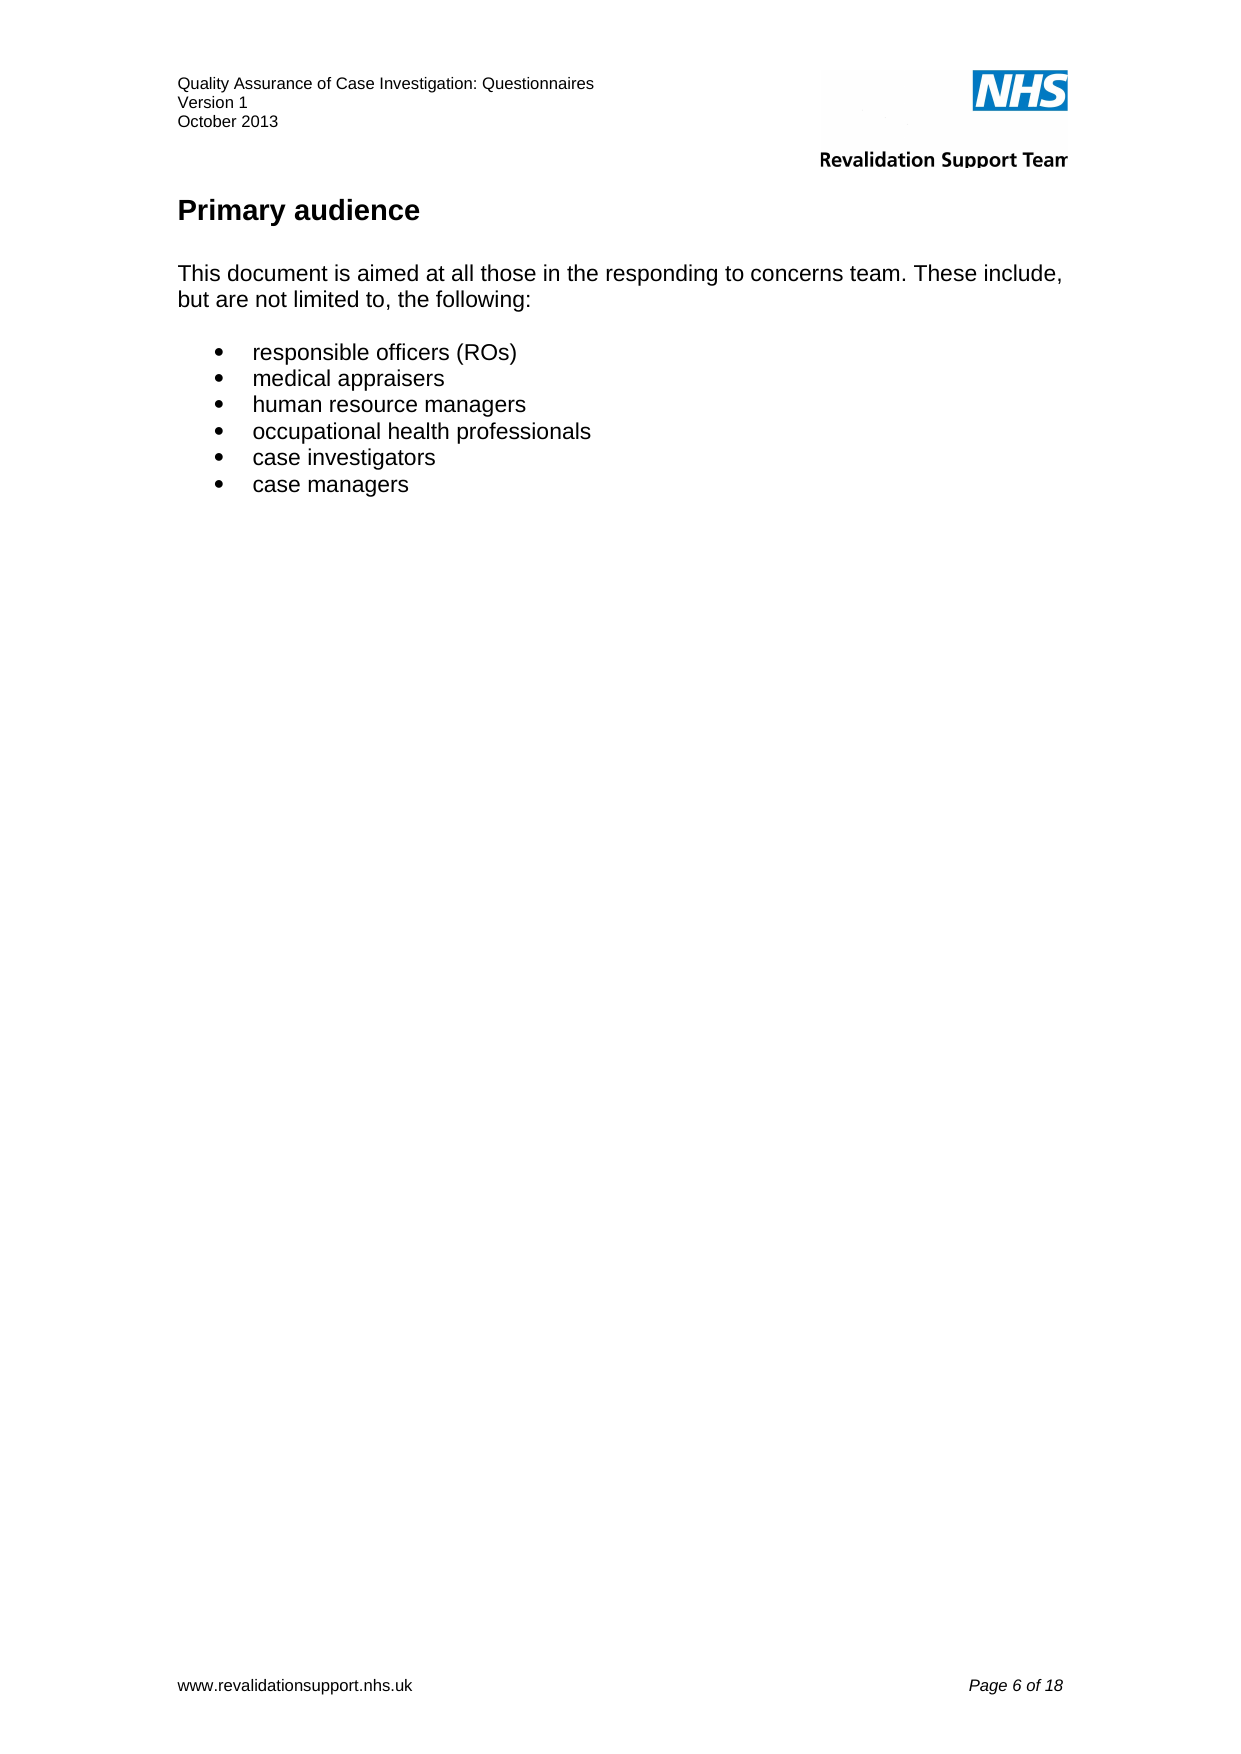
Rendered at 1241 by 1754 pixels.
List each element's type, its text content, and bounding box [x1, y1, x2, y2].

list medical appraisers [215, 365, 1063, 391]
text Primary audience [177, 193, 1063, 226]
list case managers [215, 471, 1063, 497]
picture [820, 70, 1068, 168]
list human resource managers [215, 391, 1063, 418]
list responsible officers (ROs) [215, 339, 1063, 365]
list case investigators [215, 444, 1063, 471]
text This document is aimed at all those in the responding to concerns team. These include, but are not limited to, the following: [177, 260, 1063, 312]
list occupational health professionals [215, 418, 1063, 444]
